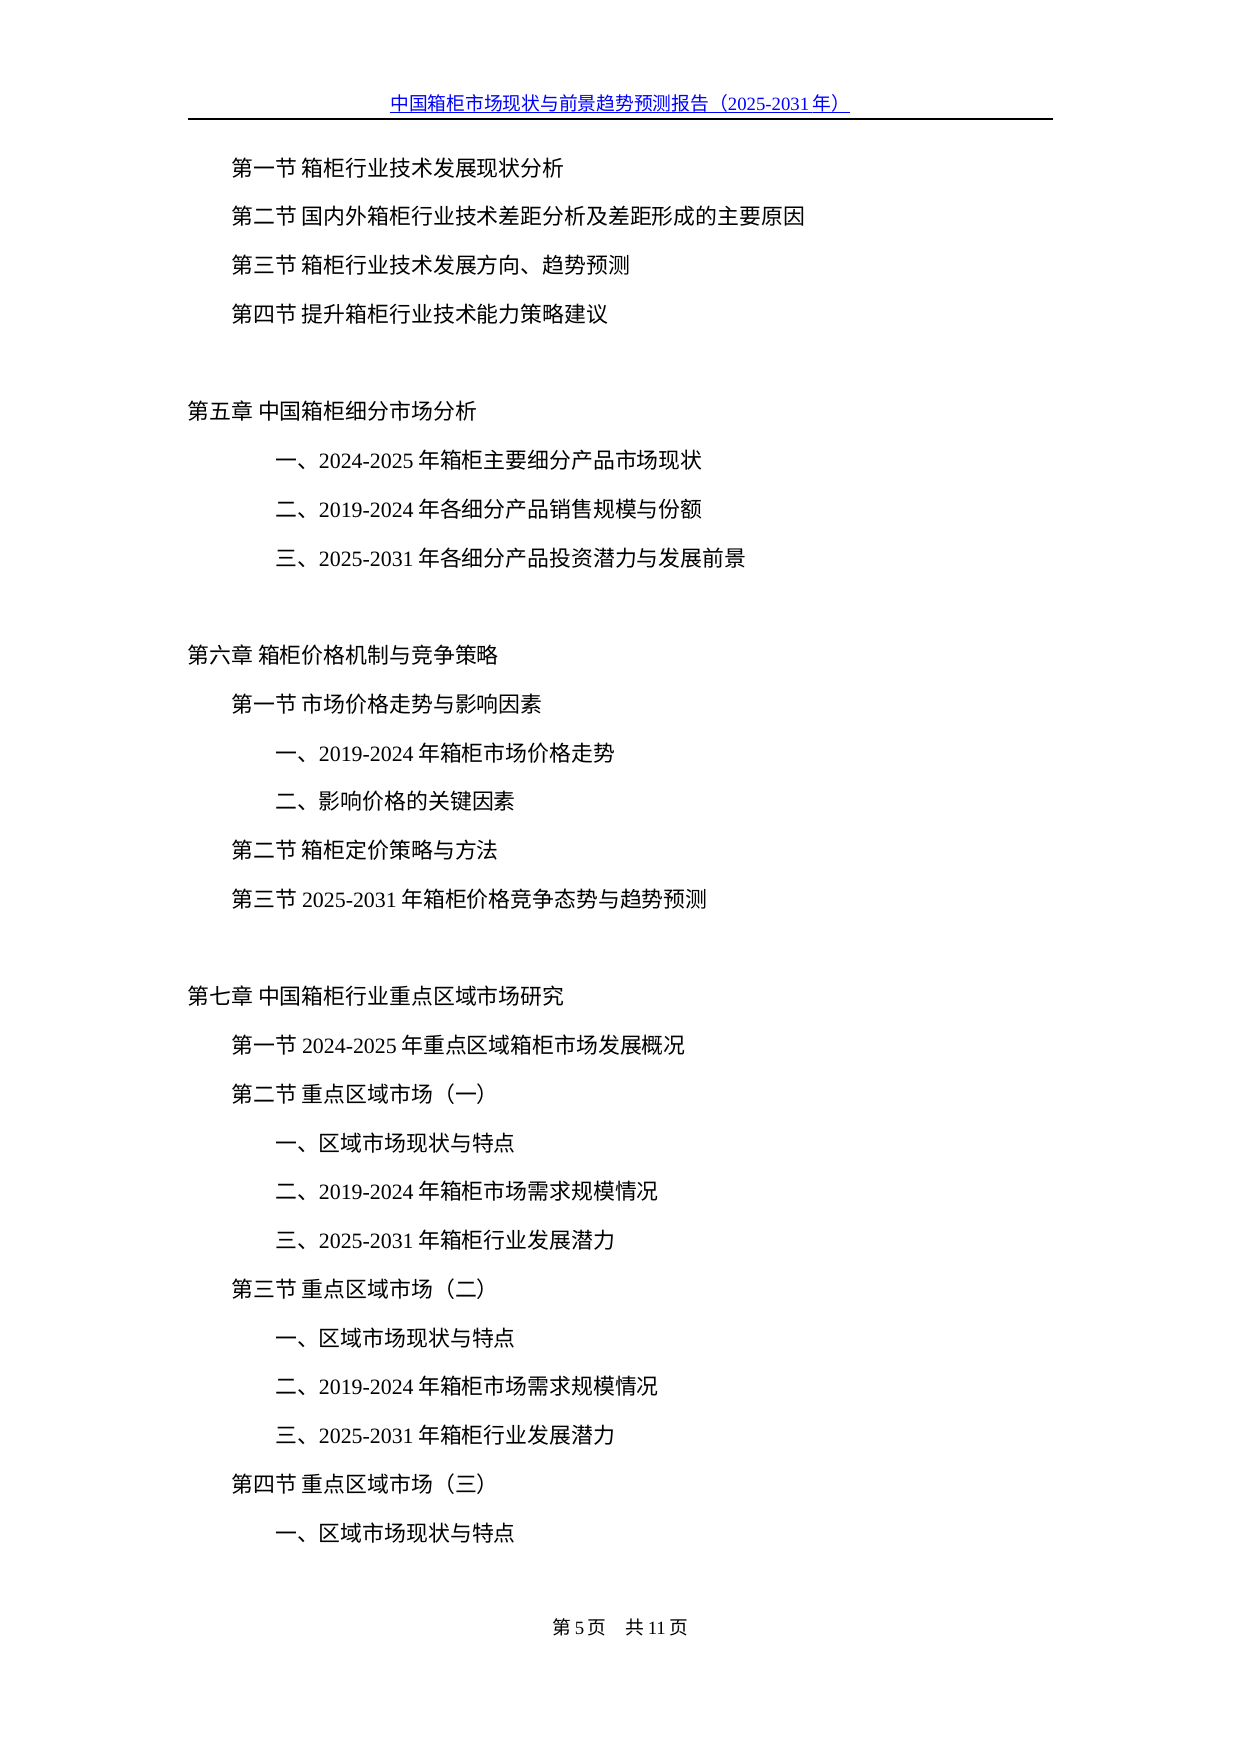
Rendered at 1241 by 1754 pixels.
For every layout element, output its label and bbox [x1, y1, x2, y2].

text [187, 150, 1053, 1548]
